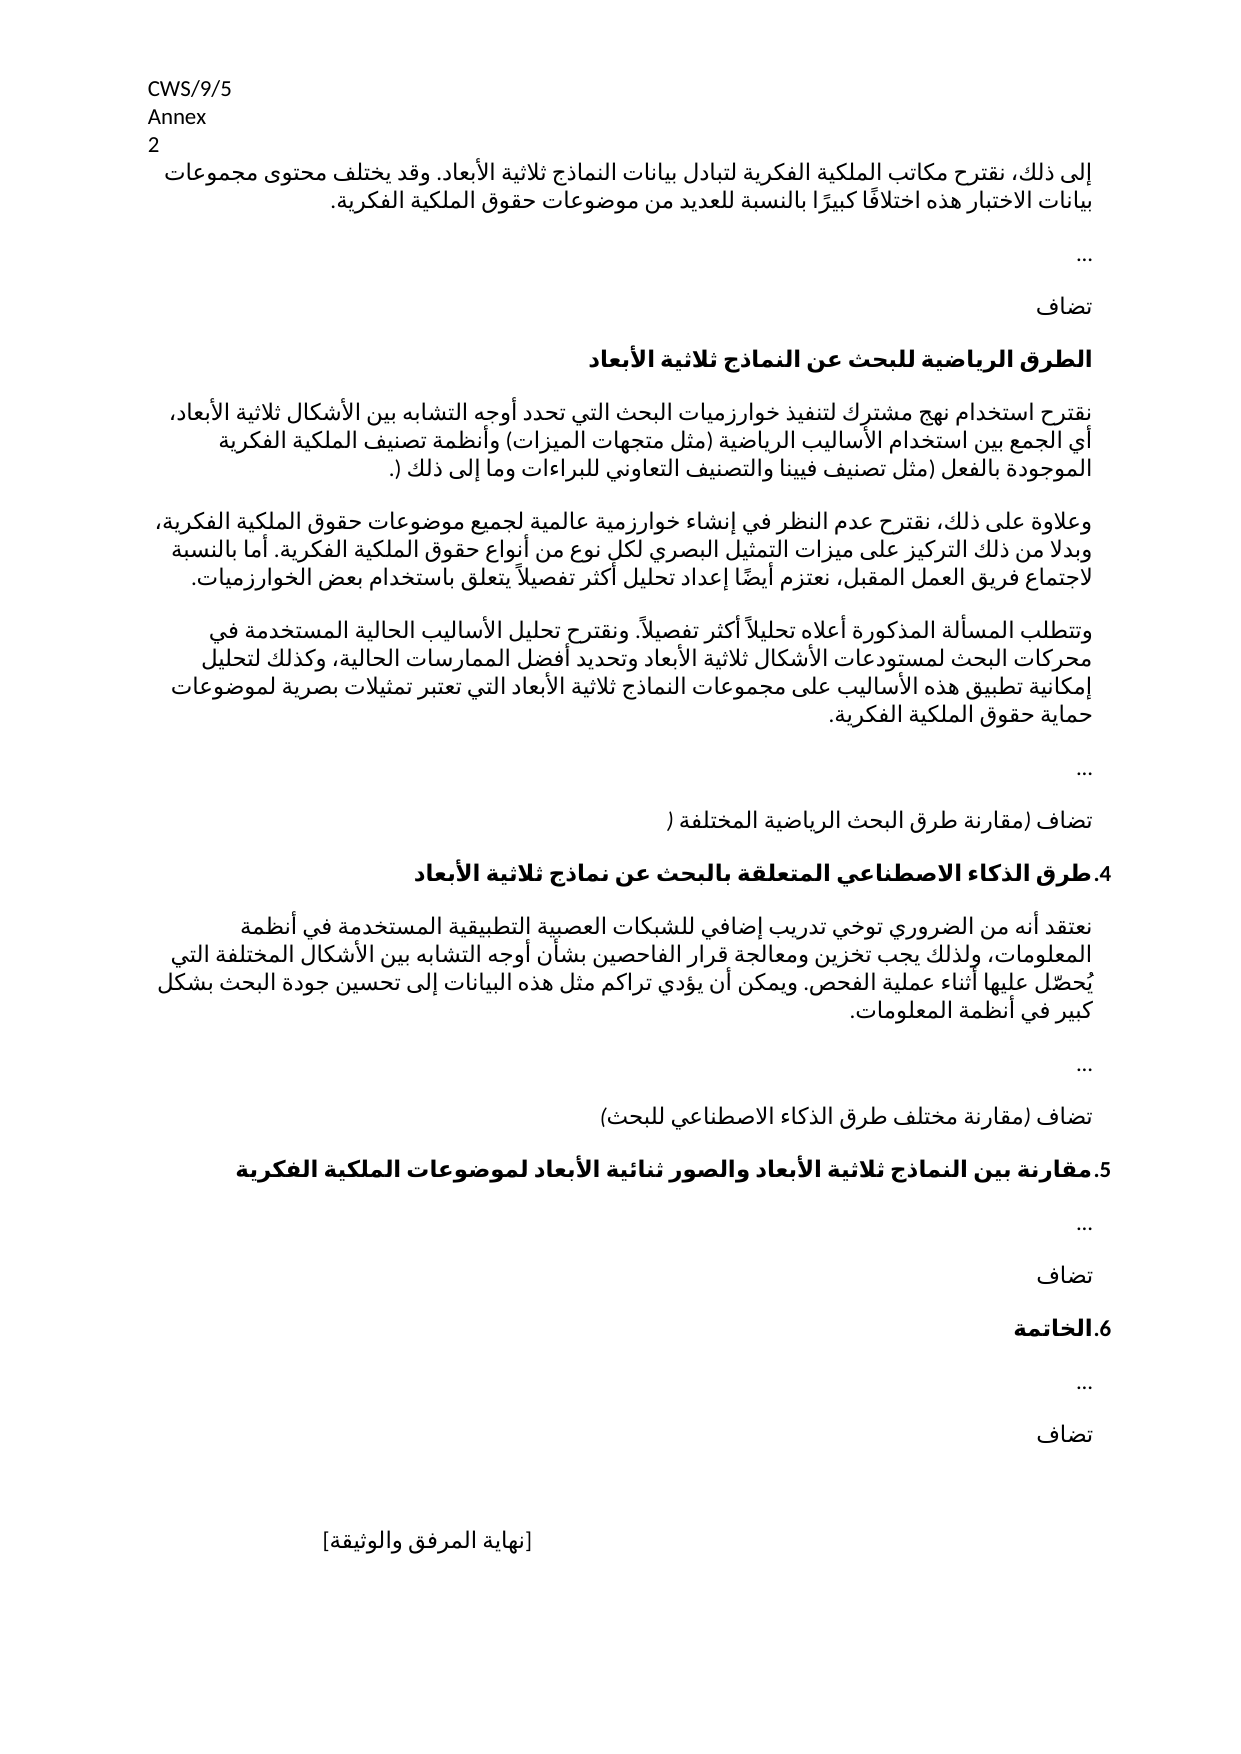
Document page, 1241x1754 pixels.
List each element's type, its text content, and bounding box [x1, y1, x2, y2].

text وتتطلب المسألة المذكورة أعلاه تحليلاً أكثر تفصيلاً. ونقترح تحليل الأساليب الحالية المستخدمة في محركات البحث لمستودعات الأشكال ثلاثية الأبعاد وتحديد أفضل الممارسات الحالية، وكذلك لتحليل إمكانية تطبيق هذه الأساليب على مجموعات النماذج ثلاثية الأبعاد التي تعتبر تمثيلات بصرية لموضوعات حماية حقوق الملكية الفكرية. [148, 616, 1093, 728]
list مقارنة بين النماذج ثلاثية الأبعاد والصور ثنائية الأبعاد لموضوعات الملكية الفكرية [148, 1155, 1093, 1183]
text [نهاية المرفق والوثيقة] [148, 1526, 532, 1554]
text ... [148, 239, 1093, 267]
list الخاتمة [148, 1314, 1093, 1342]
list طرق الذكاء الاصطناعي المتعلقة بالبحث عن نماذج ثلاثية الأبعاد [148, 859, 1093, 887]
text وعلاوة على ذلك، نقترح عدم النظر في إنشاء خوارزمية عالمية لجميع موضوعات حقوق الملكية الفكرية، وبدلا من ذلك التركيز على ميزات التمثيل البصري لكل نوع من أنواع حقوق الملكية الفكرية. أما بالنسبة لاجتماع فريق العمل المقبل، نعتزم أيضًا إعداد تحليل أكثر تفصيلاً يتعلق باستخدام بعض الخوارزميات. [148, 507, 1093, 591]
text ... [148, 1049, 1093, 1077]
text نقترح استخدام نهج مشترك لتنفيذ خوارزميات البحث التي تحدد أوجه التشابه بين الأشكال ثلاثية الأبعاد، أي الجمع بين استخدام الأساليب الرياضية (مثل متجهات الميزات) وأنظمة تصنيف الملكية الفكرية الموجودة بالفعل (مثل تصنيف فيينا والتصنيف التعاوني للبراءات وما إلى ذلك (. [148, 398, 1093, 482]
text تضاف [148, 1261, 1093, 1289]
text تضاف (مقارنة طرق البحث الرياضية المختلفة ( [148, 806, 1093, 834]
text ... [148, 753, 1093, 781]
text نعتقد أنه من الضروري توخي تدريب إضافي للشبكات العصبية التطبيقية المستخدمة في أنظمة المعلومات، ولذلك يجب تخزين ومعالجة قرار الفاحصين بشأن أوجه التشابه بين الأشكال المختلفة التي يُحصّل عليها أثناء عملية الفحص. ويمكن أن يؤدي تراكم مثل هذه البيانات إلى تحسين جودة البحث بشكل كبير في أنظمة المعلومات. [148, 912, 1093, 1024]
text تضاف [148, 292, 1093, 320]
text الطرق الرياضية للبحث عن النماذج ثلاثية الأبعاد [148, 345, 1093, 373]
text ... [148, 1208, 1093, 1236]
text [148, 158, 1093, 214]
text تضاف (مقارنة مختلف طرق الذكاء الاصطناعي للبحث) [148, 1102, 1093, 1130]
text ... [148, 1367, 1093, 1395]
text تضاف [148, 1420, 1093, 1448]
